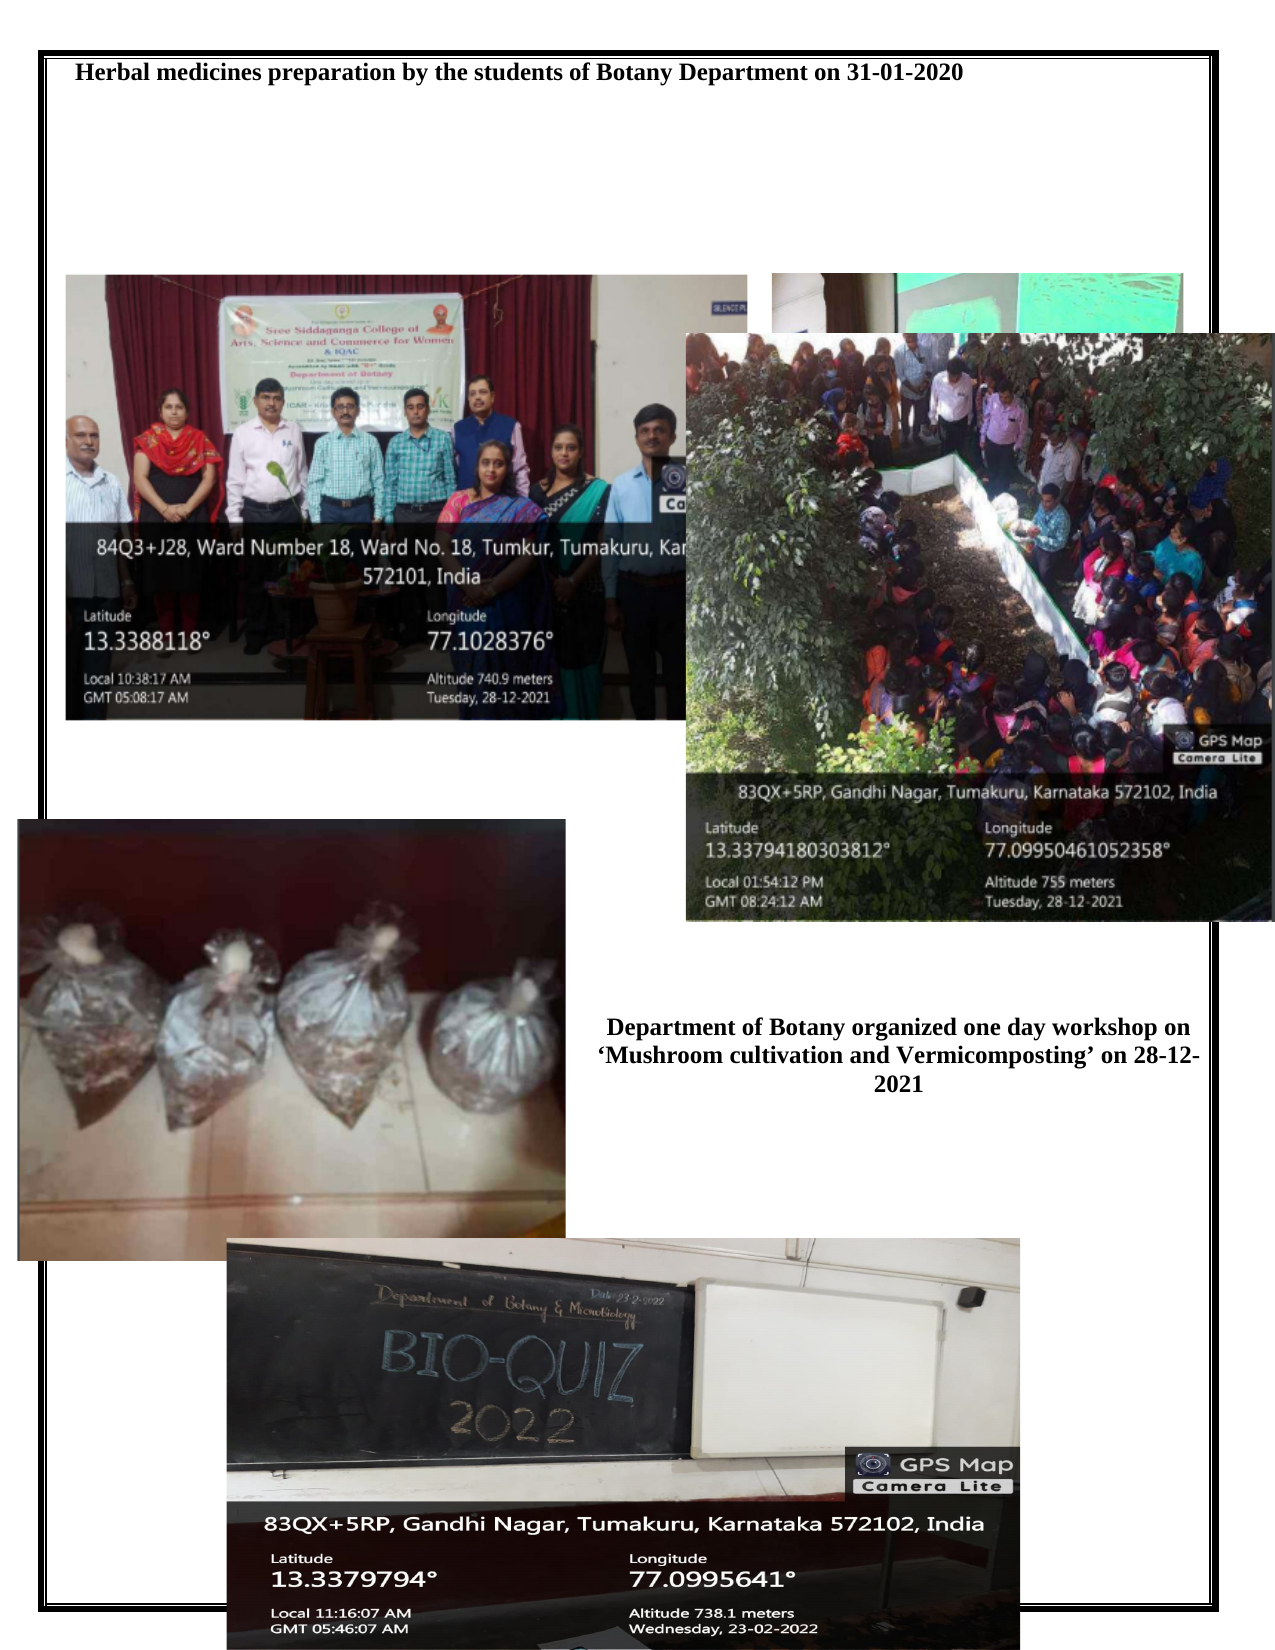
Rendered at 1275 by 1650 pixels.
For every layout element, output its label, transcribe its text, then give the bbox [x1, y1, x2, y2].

text Department of Botany organized one day workshop on ‘Mushroom cultivation and Vermicomposting’ on 28-12-2021 [566, 1012, 1209, 1098]
picture [65, 273, 1275, 922]
picture [17, 819, 1021, 1650]
text Herbal medicines preparation by the students of Botany Department on 31-01-2020 [47, 59, 1209, 86]
